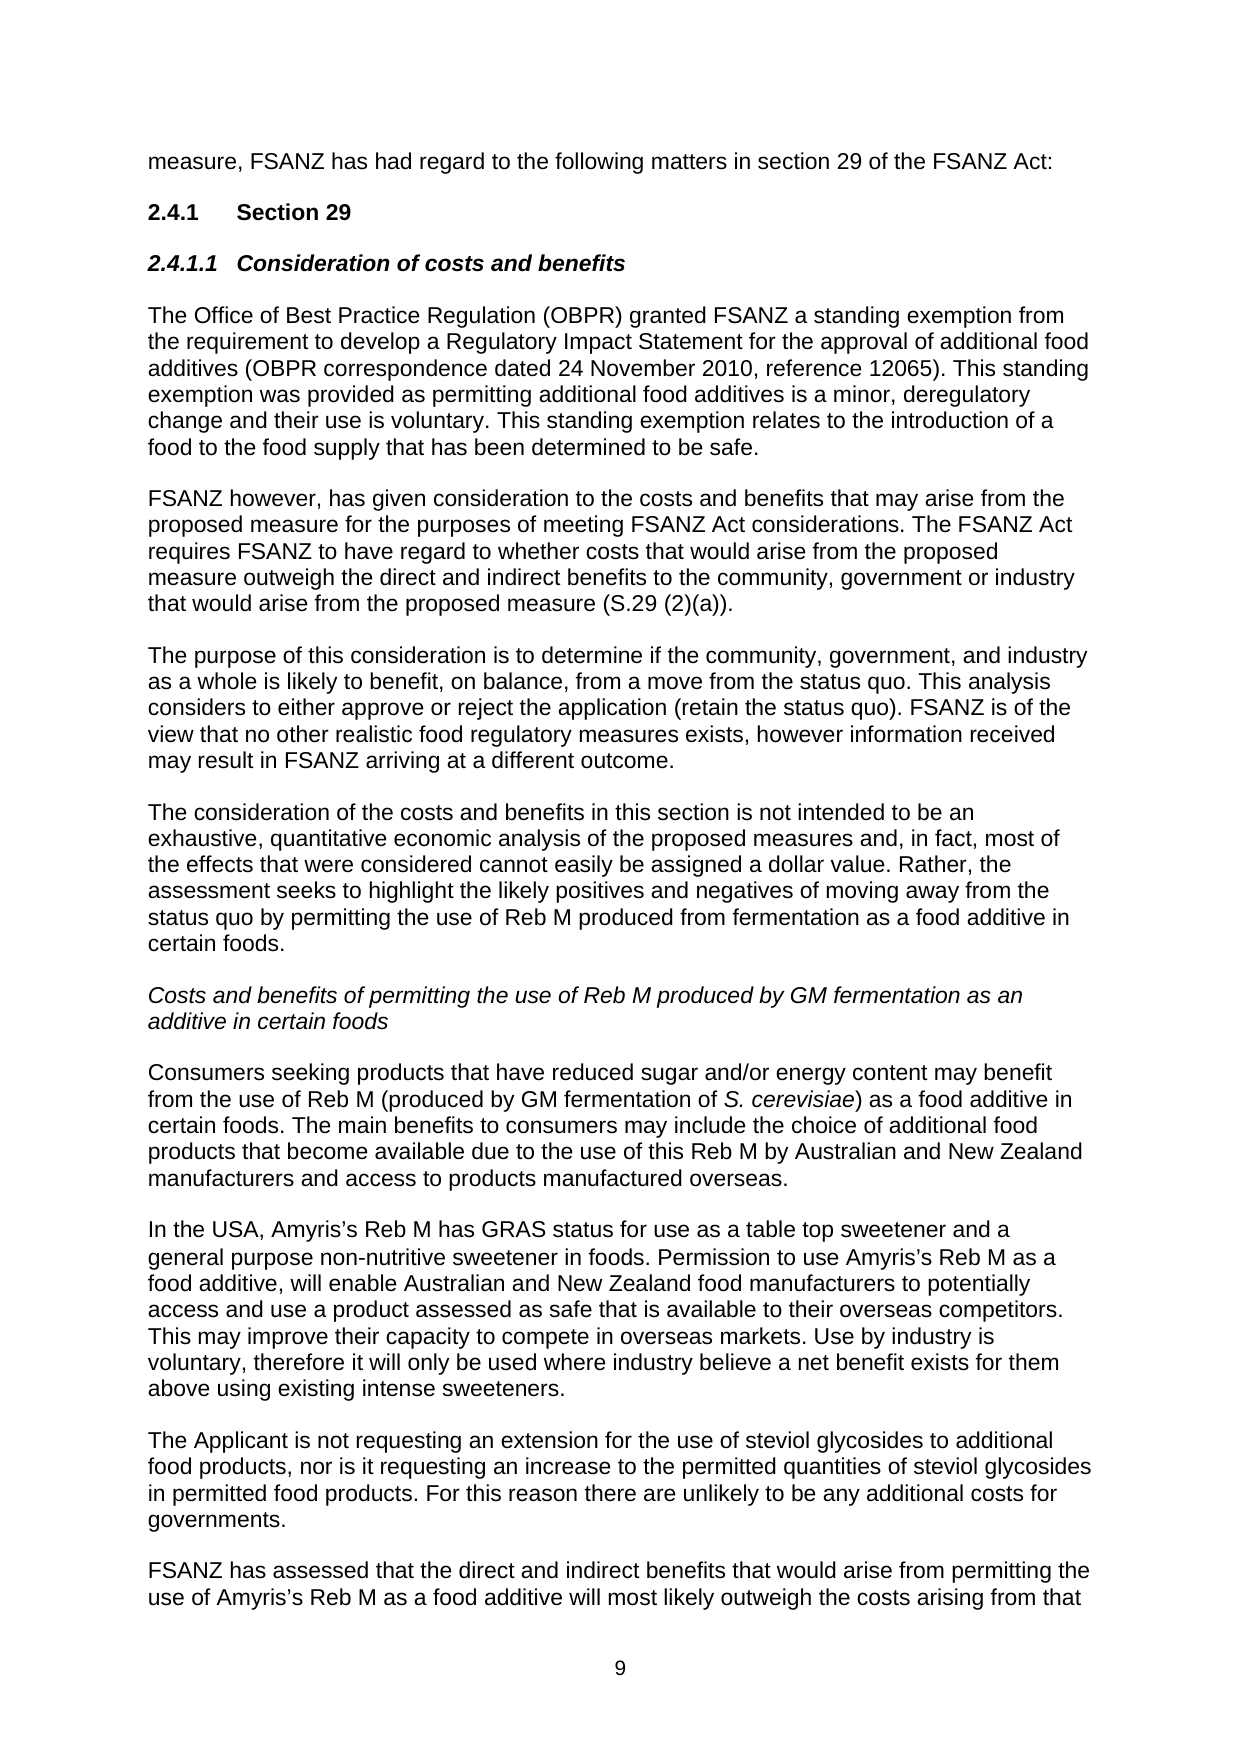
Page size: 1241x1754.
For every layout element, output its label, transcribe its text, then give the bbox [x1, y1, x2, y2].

text FSANZ however, has given consideration to the costs and benefits that may arise from the proposed measure for the purposes of meeting FSANZ Act considerations. The FSANZ Act requires FSANZ to have regard to whether costs that would arise from the proposed measure outweigh the direct and indirect benefits to the community, government or industry that would arise from the proposed measure (S.29 (2)(a)). [148, 485, 1092, 617]
text Consumers seeking products that have reduced sugar and/or energy content may benefit from the use of Reb M (produced by GM fermentation of S. cerevisiae) as a food additive in certain foods. The main benefits to consumers may include the choice of additional food products that become available due to the use of this Reb M by Australian and New Zealand manufacturers and access to products manufactured overseas. [148, 1059, 1092, 1191]
text In the USA, Amyris’s Reb M has GRAS status for use as a table top sweetener and a general purpose non‐nutritive sweetener in foods. Permission to use Amyris’s Reb M as a food additive, will enable Australian and New Zealand food manufacturers to potentially access and use a product assessed as safe that is available to their overseas competitors. This may improve their capacity to compete in overseas markets. Use by industry is voluntary, therefore it will only be used where industry believe a net benefit exists for them above using existing intense sweeteners. [148, 1216, 1092, 1402]
subtitle 2.4.1.1 Consideration of costs and benefits [148, 250, 1092, 277]
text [148, 148, 1092, 174]
text The Office of Best Practice Regulation (OBPR) granted FSANZ a standing exemption from the requirement to develop a Regulatory Impact Statement for the approval of additional food additives (OBPR correspondence dated 24 November 2010, reference 12065). This standing exemption was provided as permitting additional food additives is a minor, deregulatory change and their use is voluntary. This standing exemption relates to the introduction of a food to the food supply that has been determined to be safe. [148, 302, 1092, 460]
text The purpose of this consideration is to determine if the community, government, and industry as a whole is likely to benefit, on balance, from a move from the status quo. This analysis considers to either approve or reject the application (retain the status quo). FSANZ is of the view that no other realistic food regulatory measures exists, however information received may result in FSANZ arriving at a different outcome. [148, 642, 1092, 773]
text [148, 1557, 1092, 1610]
subtitle 2.4.1 Section 29 [148, 199, 1092, 225]
text The Applicant is not requesting an extension for the use of steviol glycosides to additional food products, nor is it requesting an increase to the permitted quantities of steviol glycosides in permitted food products. For this reason there are unlikely to be any additional costs for governments. [148, 1427, 1092, 1532]
text The consideration of the costs and benefits in this section is not intended to be an exhaustive, quantitative economic analysis of the proposed measures and, in fact, most of the effects that were considered cannot easily be assigned a dollar value. Rather, the assessment seeks to highlight the likely positives and negatives of moving away from the status quo by permitting the use of Reb M produced from fermentation as a food additive in certain foods. [148, 798, 1092, 957]
text Costs and benefits of permitting the use of Reb M produced by GM fermentation as an additive in certain foods [148, 982, 1092, 1034]
